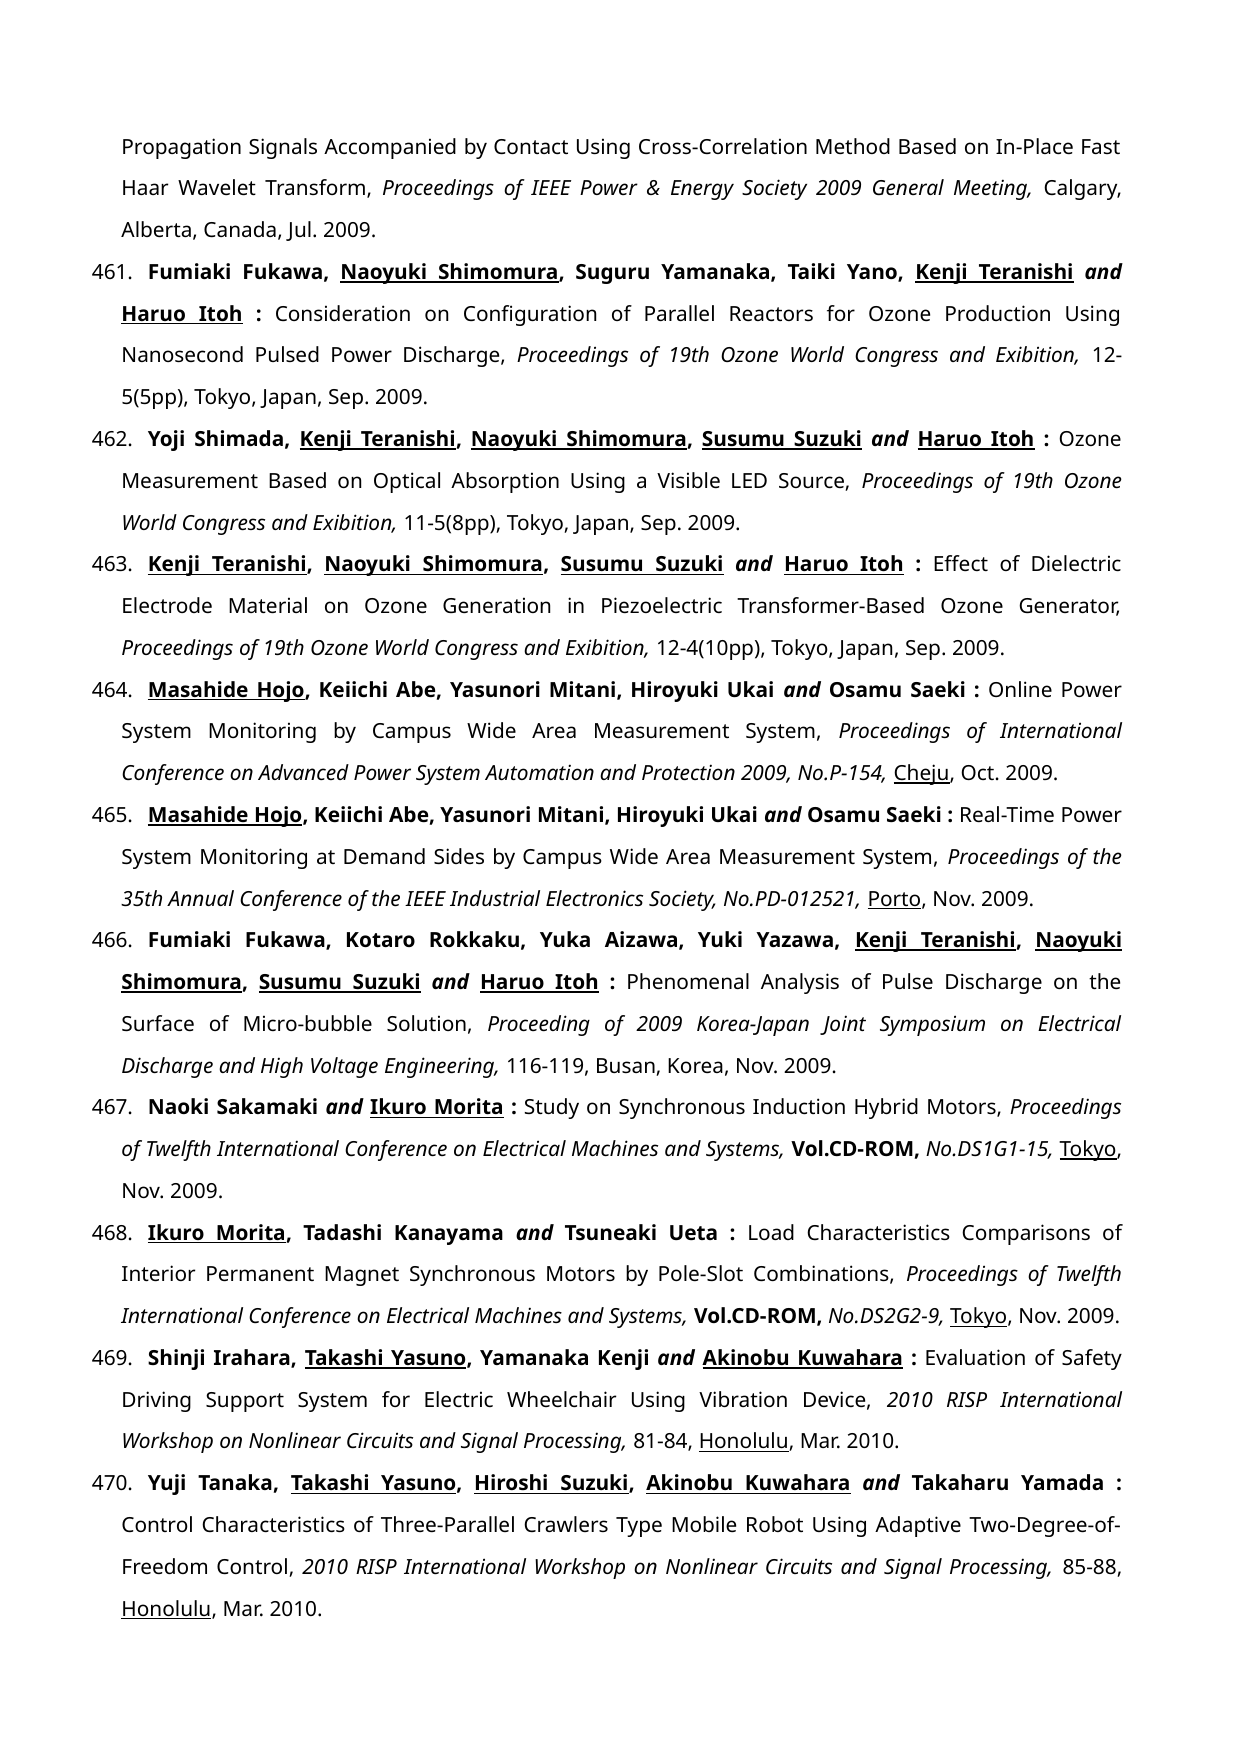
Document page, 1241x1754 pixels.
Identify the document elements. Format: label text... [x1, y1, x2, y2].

list Naoki Sakamaki and Ikuro Morita : Study on Synchronous Induction Hybrid Motors, Proceedings of Twelfth International Conference on Electrical Machines and Systems, Vol.CD-ROM, No.DS1G1-15, Tokyo, Nov. 2009. [92, 1086, 1122, 1211]
list Shinji Irahara, Takashi Yasuno, Yamanaka Kenji and Akinobu Kuwahara : Evaluation of Safety Driving Support System for Electric Wheelchair Using Vibration Device, 2010 RISP International Workshop on Nonlinear Circuits and Signal Processing, 81-84, Honolulu, Mar. 2010. [92, 1336, 1122, 1462]
list Masahide Hojo, Keiichi Abe, Yasunori Mitani, Hiroyuki Ukai and Osamu Saeki : Online Power System Monitoring by Campus Wide Area Measurement System, Proceedings of International Conference on Advanced Power System Automation and Protection 2009, No.P-154, Cheju, Oct. 2009. [92, 668, 1122, 793]
list Yuji Tanaka, Takashi Yasuno, Hiroshi Suzuki, Akinobu Kuwahara and Takaharu Yamada : Control Characteristics of Three-Parallel Crawlers Type Mobile Robot Using Adaptive Two-Degree-of-Freedom Control, 2010 RISP International Workshop on Nonlinear Circuits and Signal Processing, 85-88, Honolulu, Mar. 2010. [92, 1462, 1122, 1629]
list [92, 125, 1122, 250]
list Kenji Teranishi, Naoyuki Shimomura, Susumu Suzuki and Haruo Itoh : Effect of Dielectric Electrode Material on Ozone Generation in Piezoelectric Transformer-Based Ozone Generator, Proceedings of 19th Ozone World Congress and Exibition, 12-4(10pp), Tokyo, Japan, Sep. 2009. [92, 543, 1122, 668]
list Fumiaki Fukawa, Naoyuki Shimomura, Suguru Yamanaka, Taiki Yano, Kenji Teranishi and Haruo Itoh : Consideration on Configuration of Parallel Reactors for Ozone Production Using Nanosecond Pulsed Power Discharge, Proceedings of 19th Ozone World Congress and Exibition, 12-5(5pp), Tokyo, Japan, Sep. 2009. [92, 250, 1122, 417]
list Ikuro Morita, Tadashi Kanayama and Tsuneaki Ueta : Load Characteristics Comparisons of Interior Permanent Magnet Synchronous Motors by Pole-Slot Combinations, Proceedings of Twelfth International Conference on Electrical Machines and Systems, Vol.CD-ROM, No.DS2G2-9, Tokyo, Nov. 2009. [92, 1211, 1122, 1336]
list Yoji Shimada, Kenji Teranishi, Naoyuki Shimomura, Susumu Suzuki and Haruo Itoh : Ozone Measurement Based on Optical Absorption Using a Visible LED Source, Proceedings of 19th Ozone World Congress and Exibition, 11-5(8pp), Tokyo, Japan, Sep. 2009. [92, 417, 1122, 543]
list Fumiaki Fukawa, Kotaro Rokkaku, Yuka Aizawa, Yuki Yazawa, Kenji Teranishi, Naoyuki Shimomura, Susumu Suzuki and Haruo Itoh : Phenomenal Analysis of Pulse Discharge on the Surface of Micro-bubble Solution, Proceeding of 2009 Korea-Japan Joint Symposium on Electrical Discharge and High Voltage Engineering, 116-119, Busan, Korea, Nov. 2009. [92, 919, 1122, 1086]
list Masahide Hojo, Keiichi Abe, Yasunori Mitani, Hiroyuki Ukai and Osamu Saeki : Real-Time Power System Monitoring at Demand Sides by Campus Wide Area Measurement System, Proceedings of the 35th Annual Conference of the IEEE Industrial Electronics Society, No.PD-012521, Porto, Nov. 2009. [92, 793, 1122, 919]
